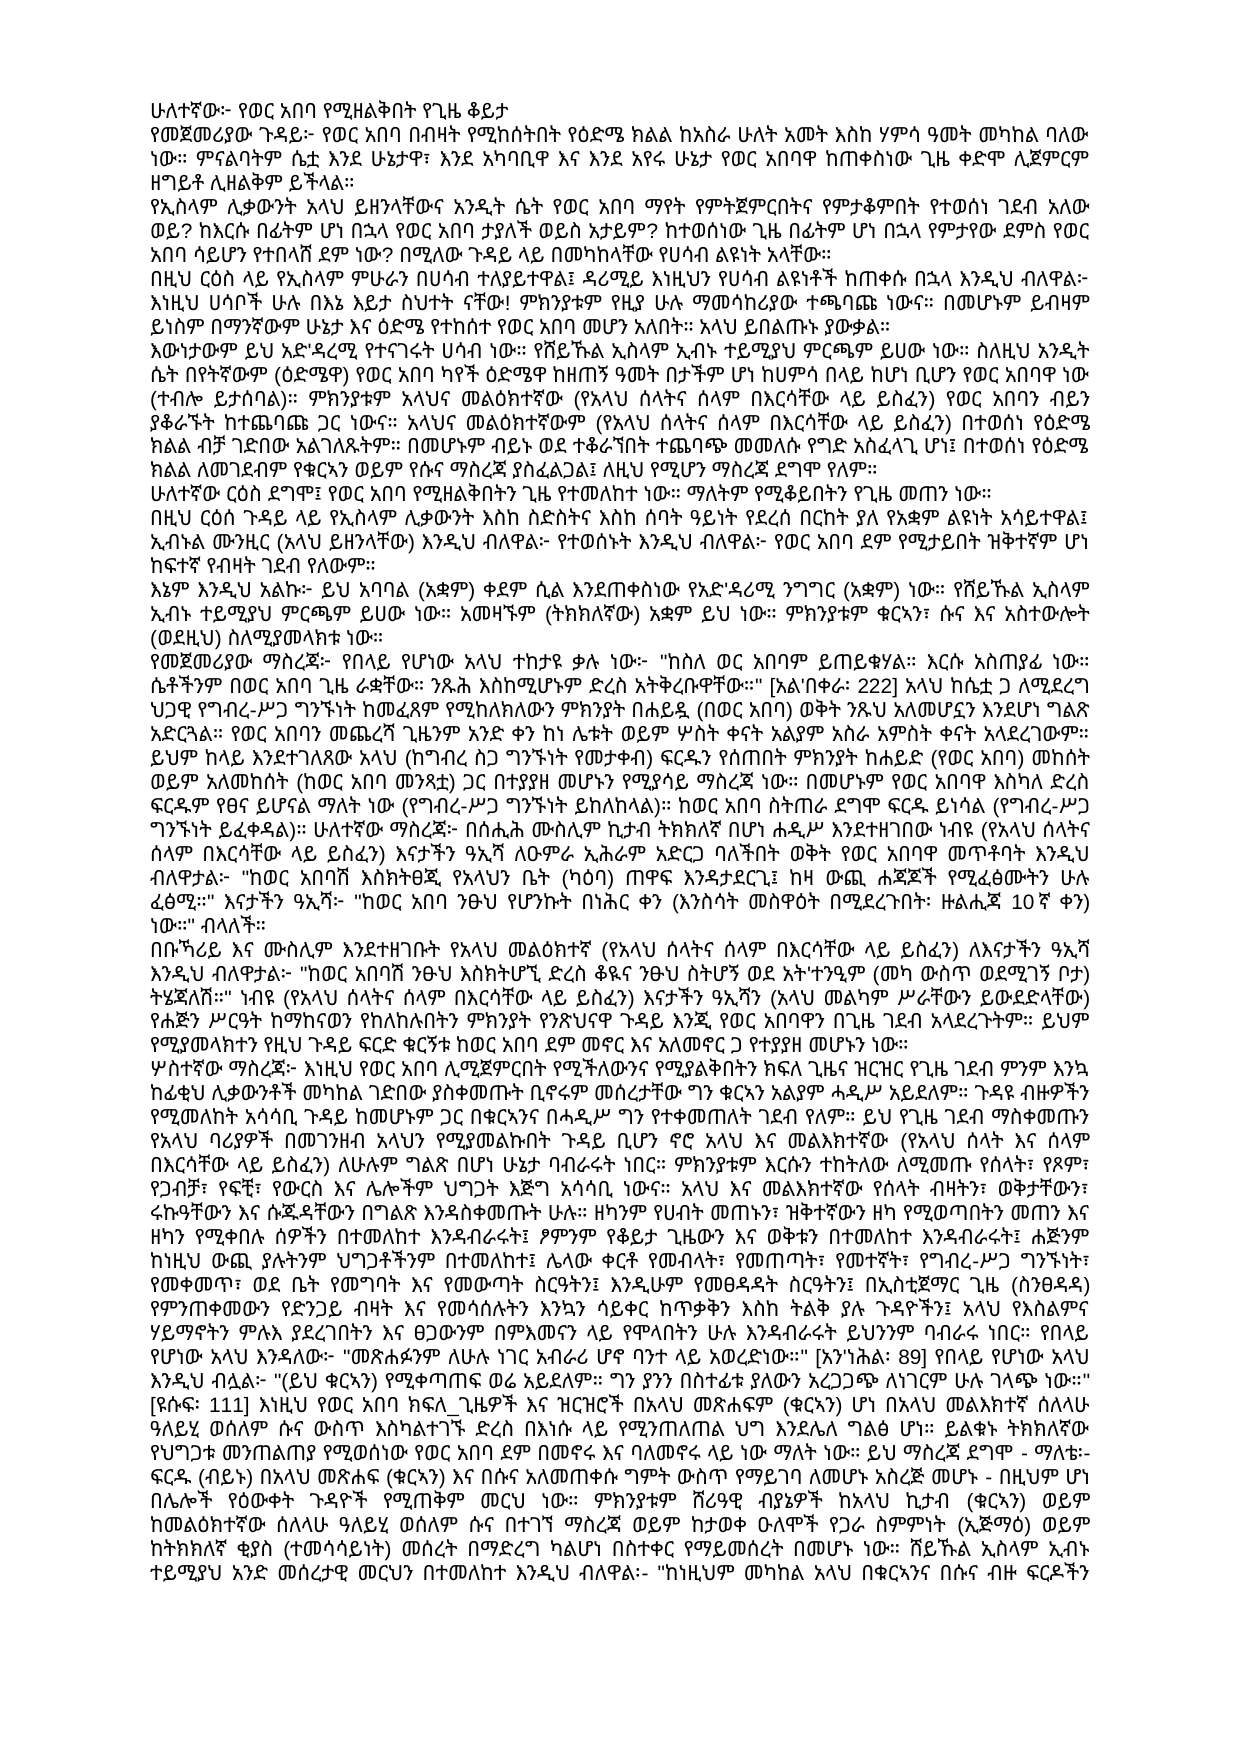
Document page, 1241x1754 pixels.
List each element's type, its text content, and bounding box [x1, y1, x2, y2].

text እውነታውም ይህ አድ'ዳረሚ የተናገሩት ሀሳብ ነው። የሸይኹል ኢስላም ኢብኑ ተይሚያህ ምርጫም ይሀው ነው። ስለዚህ አንዲት ሴት በየትኛውም (ዕድሜዋ) የወር አበባ ካየች ዕድሜዋ ከዘጠኝ ዓመት በታችም ሆነ ከሀምሳ በላይ ከሆነ ቢሆን የወር አበባዋ ነው (ተብሎ ይታሰባል)። ምክንያቱም አላህና መልዕክተኛው (የአላህ ሰላትና ሰላም በእርሳቸው ላይ ይስፈን) የወር አበባን ብይን ያቆራኙት ከተጨባጩ ጋር ነውና። አላህና መልዕክተኛውም (የአላህ ሰላትና ሰላም በእርሳቸው ላይ ይስፈን) በተወሰነ የዕድሜ ክልል ብቻ ገድበው አልገለጹትም። በመሆኑም ብይኑ ወደ ተቆራኘበት ተጨባጭ መመለሱ የግድ አስፈላጊ ሆነ፤ በተወሰነ የዕድሜ ክልል ለመገደብም የቁርኣን ወይም የሱና ማስረጃ ያስፈልጋል፤ ለዚህ የሚሆን ማስረጃ ደግሞ የለም። [150, 338, 1090, 482]
text የኢስላም ሊቃውንት አላህ ይዘንላቸውና አንዲት ሴት የወር አበባ ማየት የምትጀምርበትና የምታቆምበት የተወሰነ ገደብ አለው ወይ? ከእርሱ በፊትም ሆነ በኋላ የወር አበባ ታያለች ወይስ አታይም? ከተወሰነው ጊዜ በፊትም ሆነ በኋላ የምታየው ደምስ የወር አበባ ሳይሆን የተበላሸ ደም ነው? በሚለው ጉዳይ ላይ በመካከላቸው የሀሳብ ልዩነት አላቸው። [150, 195, 1090, 267]
text ሁለተኛው፦ የወር አበባ የሚዘልቅበት የጊዜ ቆይታ [150, 99, 1090, 123]
text በቡኻሪይ እና ሙስሊም እንደተዘገቡት የአላህ መልዕክተኛ (የአላህ ሰላትና ሰላም በእርሳቸው ላይ ይስፈን) ለእናታችን ዓኢሻ እንዲህ ብለዋታል፦ "ከወር አበባሽ ንፁህ እስክትሆኚ ድረስ ቆዪና ንፁህ ስትሆኝ ወደ አት'ተንዒም (መካ ውስጥ ወደሚገኝ ቦታ) ትሄጃለሽ።" ነብዩ (የአላህ ሰላትና ሰላም በእርሳቸው ላይ ይስፈን) እናታችን ዓኢሻን (አላህ መልካም ሥራቸውን ይውደድላቸው) የሐጅን ሥርዓት ከማከናወን የከለከሉበትን ምክንያት የንጽህናዋ ጉዳይ እንጂ የወር አበባዋን በጊዜ ገደብ አላደረጉትም። ይህም የሚያመላክተን የዚህ ጉዳይ ፍርድ ቁርኝቱ ከወር አበባ ደም መኖር እና አለመኖር ጋ የተያያዘ መሆኑን ነው። [150, 937, 1090, 1057]
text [150, 1057, 1090, 1584]
text እኔም እንዲህ አልኩ፦ ይህ አባባል (አቋም) ቀደም ሲል እንደጠቀስነው የአድ'ዳሪሚ ንግግር (አቋም) ነው። የሸይኹል ኢስላም ኢብኑ ተይሚያህ ምርጫም ይሀው ነው። አመዛኙም (ትክክለኛው) አቋም ይህ ነው። ምክንያቱም ቁርኣን፣ ሱና እና አስተውሎት (ወደዚህ) ስለሚያመላክቱ ነው። [150, 578, 1090, 650]
text የመጀመሪያው ማስረጃ፦ የበላይ የሆነው አላህ ተከታዩ ቃሉ ነው፦ "ከስለ ወር አበባም ይጠይቁሃል። እርሱ አስጠያፊ ነው። ሴቶችንም በወር አበባ ጊዜ ራቋቸው። ንጹሕ እስከሚሆኑም ድረስ አትቅረቡዋቸው።" [አል'በቀራ፡ 222] አላህ ከሴቷ ጋ ለሚደረግ ህጋዊ የግብረ-ሥጋ ግንኙነት ከመፈጸም የሚከለክለውን ምክንያት በሐይዷ (በወር አበባ) ወቅት ንጹህ አለመሆኗን እንደሆነ ግልጽ አድርጓል። የወር አበባን መጨረሻ ጊዜንም አንድ ቀን ከነ ሌቱት ወይም ሦስት ቀናት አልያም አስራ አምስት ቀናት አላደረገውም። ይህም ከላይ እንደተገለጸው አላህ (ከግብረ ስጋ ግንኙነት የመታቀብ) ፍርዱን የሰጠበት ምክንያት ከሐይድ (የወር አበባ) መከሰት ወይም አለመከሰት (ከወር አበባ መንጻቷ) ጋር በተያያዘ መሆኑን የሚያሳይ ማስረጃ ነው። በመሆኑም የወር አበባዋ እስካለ ድረስ ፍርዱም የፀና ይሆናል ማለት ነው (የግብረ-ሥጋ ግንኙነት ይከለከላል)። ከወር አበባ ስትጠራ ደግሞ ፍርዱ ይነሳል (የግብረ-ሥጋ ግንኙነት ይፈቀዳል)። ሁለተኛው ማስረጃ፦ በሰሒሕ ሙስሊም ኪታብ ትክክለኛ በሆነ ሐዲሥ እንደተዘገበው ነብዩ (የአላህ ሰላትና ሰላም በእርሳቸው ላይ ይስፈን) እናታችን ዓኢሻ ለዑምራ ኢሕራም አድርጋ ባለችበት ወቅት የወር አበባዋ መጥቶባት እንዲህ ብለዋታል፦ "ከወር አበባሽ እስክትፀጂ የአላህን ቤት (ካዕባ) ጠዋፍ እንዳታደርጊ፤ ከዛ ውጪ ሐጃጆች የሚፈፅሙትን ሁሉ ፈፅሚ።" እናታችን ዓኢሻ፦ "ከወር አበባ ንፁህ የሆንኩት በነሕር ቀን (እንስሳት መስዋዕት በሚደረጉበት፡ ዙልሒጃ 10ኛ ቀን) ነው።" ብላለች። [150, 650, 1090, 937]
text ሁለተኛው ርዕስ ደግሞ፤ የወር አበባ የሚዘልቅበትን ጊዜ የተመለከተ ነው። ማለትም የሚቆይበትን የጊዜ መጠን ነው። [150, 482, 1090, 506]
text በዚህ ርዕሰ ጉዳይ ላይ የኢስላም ሊቃውንት እስከ ስድስትና እስከ ሰባት ዓይነት የደረሰ በርከት ያለ የአቋም ልዩነት አሳይተዋል፤ ኢብኑል ሙንዚር (አላህ ይዘንላቸው) እንዲህ ብለዋል፦ የተወሰኑት እንዲህ ብለዋል፦ የወር አበባ ደም የሚታይበት ዝቅተኛም ሆነ ከፍተኛ የብዛት ገደብ የለውም። [150, 506, 1090, 578]
text የመጀመሪያው ጉዳይ፦ የወር አበባ በብዛት የሚከሰትበት የዕድሜ ክልል ከአስራ ሁለት አመት እስከ ሃምሳ ዓመት መካከል ባለው ነው። ምናልባትም ሴቷ እንደ ሁኔታዋ፣ እንደ አካባቢዋ እና እንደ አየሩ ሁኔታ የወር አበባዋ ከጠቀስነው ጊዜ ቀድሞ ሊጀምርም ዘግይቶ ሊዘልቅም ይችላል። [150, 123, 1090, 195]
text በዚህ ርዕስ ላይ የኢስላም ምሁራን በሀሳብ ተለያይተዋል፤ ዳሪሚይ እነዚህን የሀሳብ ልዩነቶች ከጠቀሱ በኋላ እንዲህ ብለዋል፦ እነዚህ ሀሳቦች ሁሉ በእኔ እይታ ስህተት ናቸው! ምክንያቱም የዚያ ሁሉ ማመሳከሪያው ተጫባጩ ነውና። በመሆኑም ይብዛም ይነስም በማንኛውም ሁኔታ እና ዕድሜ የተከሰተ የወር አበባ መሆን አለበት። አላህ ይበልጡኑ ያውቃል። [150, 267, 1090, 338]
